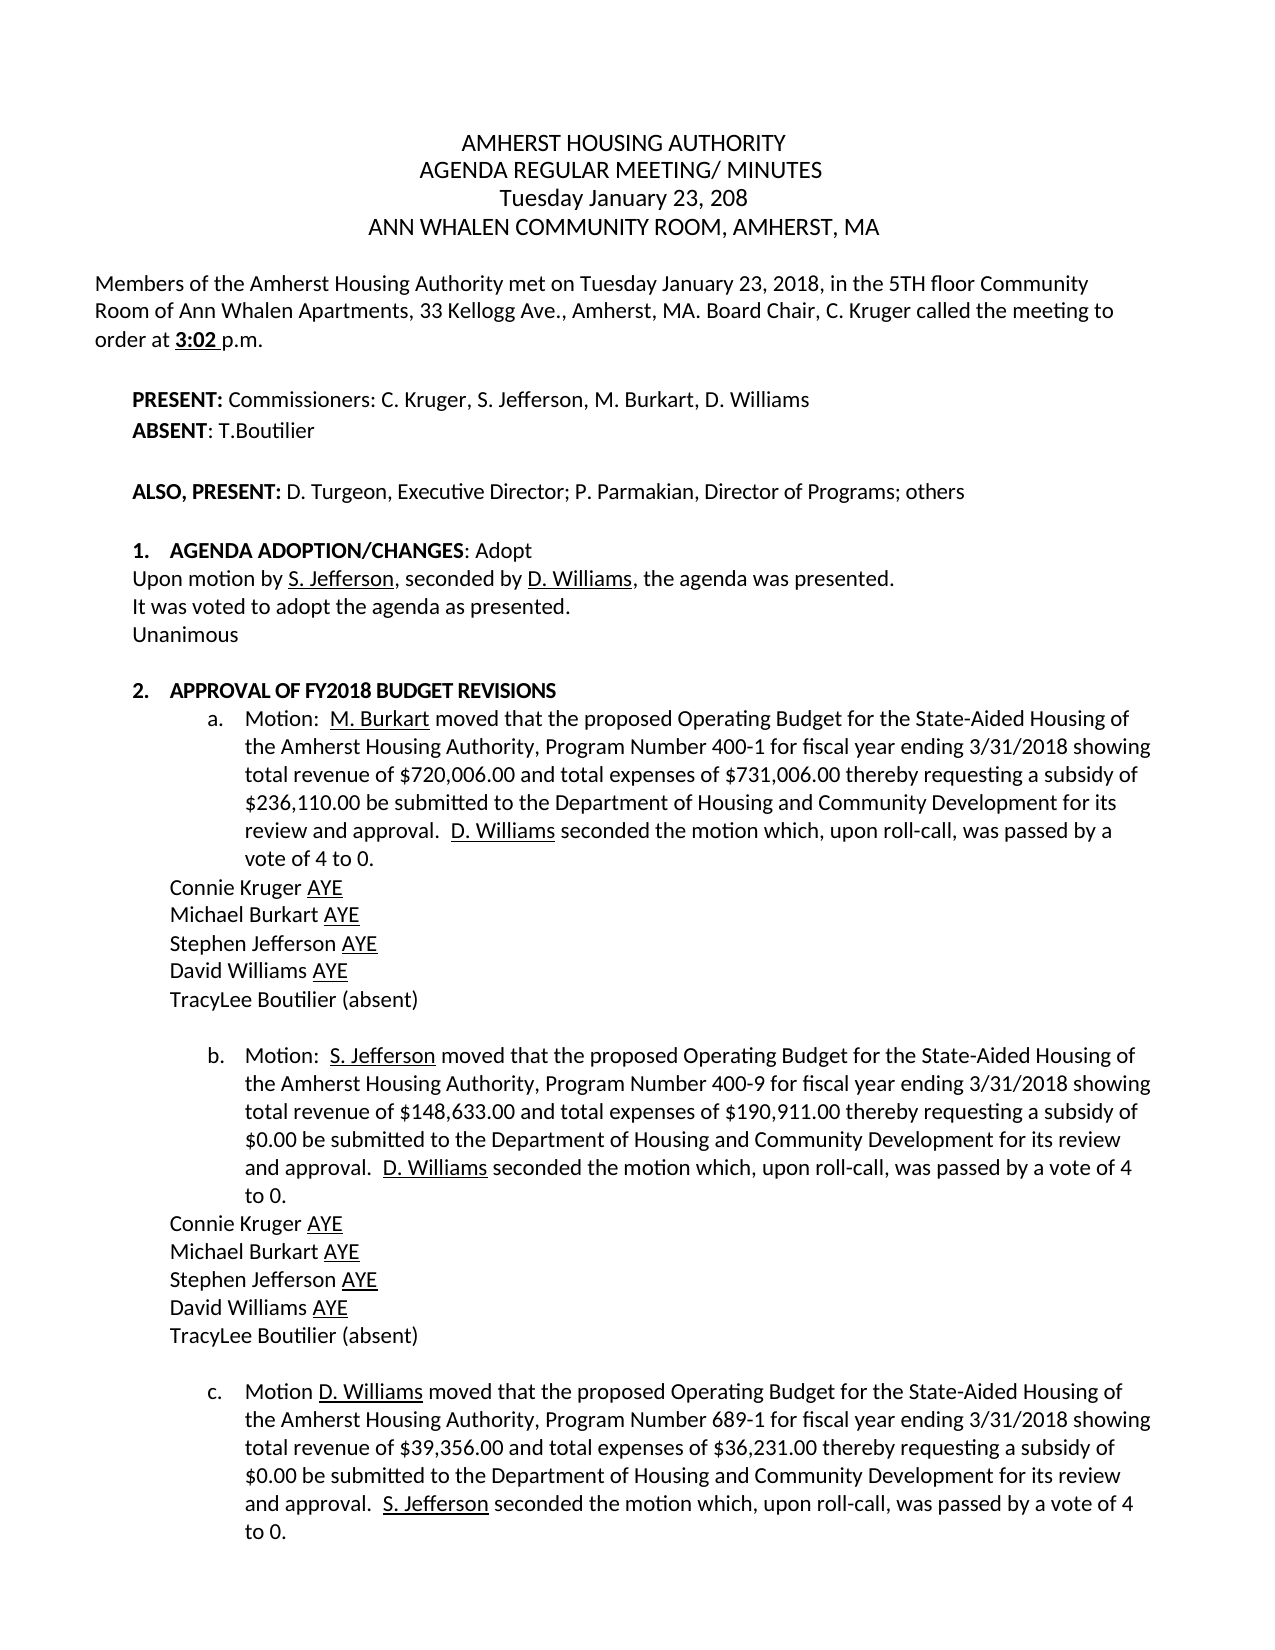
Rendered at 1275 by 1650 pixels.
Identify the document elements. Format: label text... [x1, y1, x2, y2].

list Connie Kruger AYE [169, 1209, 1153, 1237]
list Motion: M. Burkart moved that the proposed Operating Budget for the State-Aided Housing of the Amherst Housing Authority, Program Number 400-1 for fiscal year ending 3/31/2018 showing total revenue of $720,006.00 and total expenses of $731,006.00 thereby requesting a subsidy of $236,110.00 be submitted to the Department of Housing and Community Development for its review and approval. D. Williams seconded the motion which, upon roll-call, was passed by a vote of 4 to 0. [207, 704, 1153, 873]
list Motion D. Williams moved that the proposed Operating Budget for the State-Aided Housing of the Amherst Housing Authority, Program Number 689-1 for fiscal year ending 3/31/2018 showing total revenue of $39,356.00 and total expenses of $36,231.00 thereby requesting a subsidy of $0.00 be submitted to the Department of Housing and Community Development for its review and approval. S. Jefferson seconded the motion which, upon roll-call, was passed by a vote of 4 to 0. [207, 1377, 1153, 1545]
text PRESENT: Commissioners: C. Kruger, S. Jefferson, M. Burkart, D. Williams [132, 383, 929, 414]
text ANN WHALEN COMMUNITY ROOM, AMHERST, MA [94, 217, 1153, 240]
list David Williams AYE [169, 1293, 1153, 1321]
text AGENDA REGULAR MEETING/ MINUTES Tuesday January 23, 208 [94, 156, 1153, 212]
list TracyLee Boutilier (absent) [169, 1321, 1153, 1349]
text AMHERST HOUSING AUTHORITY [94, 133, 1153, 156]
list Motion: S. Jefferson moved that the proposed Operating Budget for the State-Aided Housing of the Amherst Housing Authority, Program Number 400-9 for fiscal year ending 3/31/2018 showing total revenue of $148,633.00 and total expenses of $190,911.00 thereby requesting a subsidy of $0.00 be submitted to the Department of Housing and Community Development for its review and approval. D. Williams seconded the motion which, upon roll-call, was passed by a vote of 4 to 0. [207, 1041, 1153, 1209]
text Unanimous [132, 620, 1153, 648]
list Michael Burkart AYE [169, 901, 1153, 929]
text Members of the Amherst Housing Authority met on Tuesday January 23, 2018, in the 5TH floor Community Room of Ann Whalen Apartments, 33 Kellogg Ave., Amherst, MA. Board Chair, C. Kruger called the meeting to order at 3:02 p.m. [94, 268, 1145, 353]
list Stephen Jefferson AYE [169, 1265, 1153, 1293]
list Approval of FY2018 Budget Revisions [132, 677, 1070, 704]
text It was voted to adopt the agenda as presented. [132, 592, 1153, 620]
list Agenda Adoption/Changes: Adopt [132, 537, 1153, 564]
list TracyLee Boutilier (absent) [169, 985, 1153, 1013]
list Stephen Jefferson AYE [169, 929, 1153, 957]
list David Williams AYE [169, 957, 1153, 985]
list Michael Burkart AYE [169, 1237, 1153, 1265]
text ABSENT: T.Boutilier [132, 414, 929, 444]
text ALSO, PRESENT: D. Turgeon, Executive Director; P. Parmakian, Director of Programs; others [132, 475, 1144, 505]
text Upon motion by S. Jefferson, seconded by D. Williams, the agenda was presented. [132, 564, 1153, 592]
list Connie Kruger AYE [169, 873, 1153, 901]
